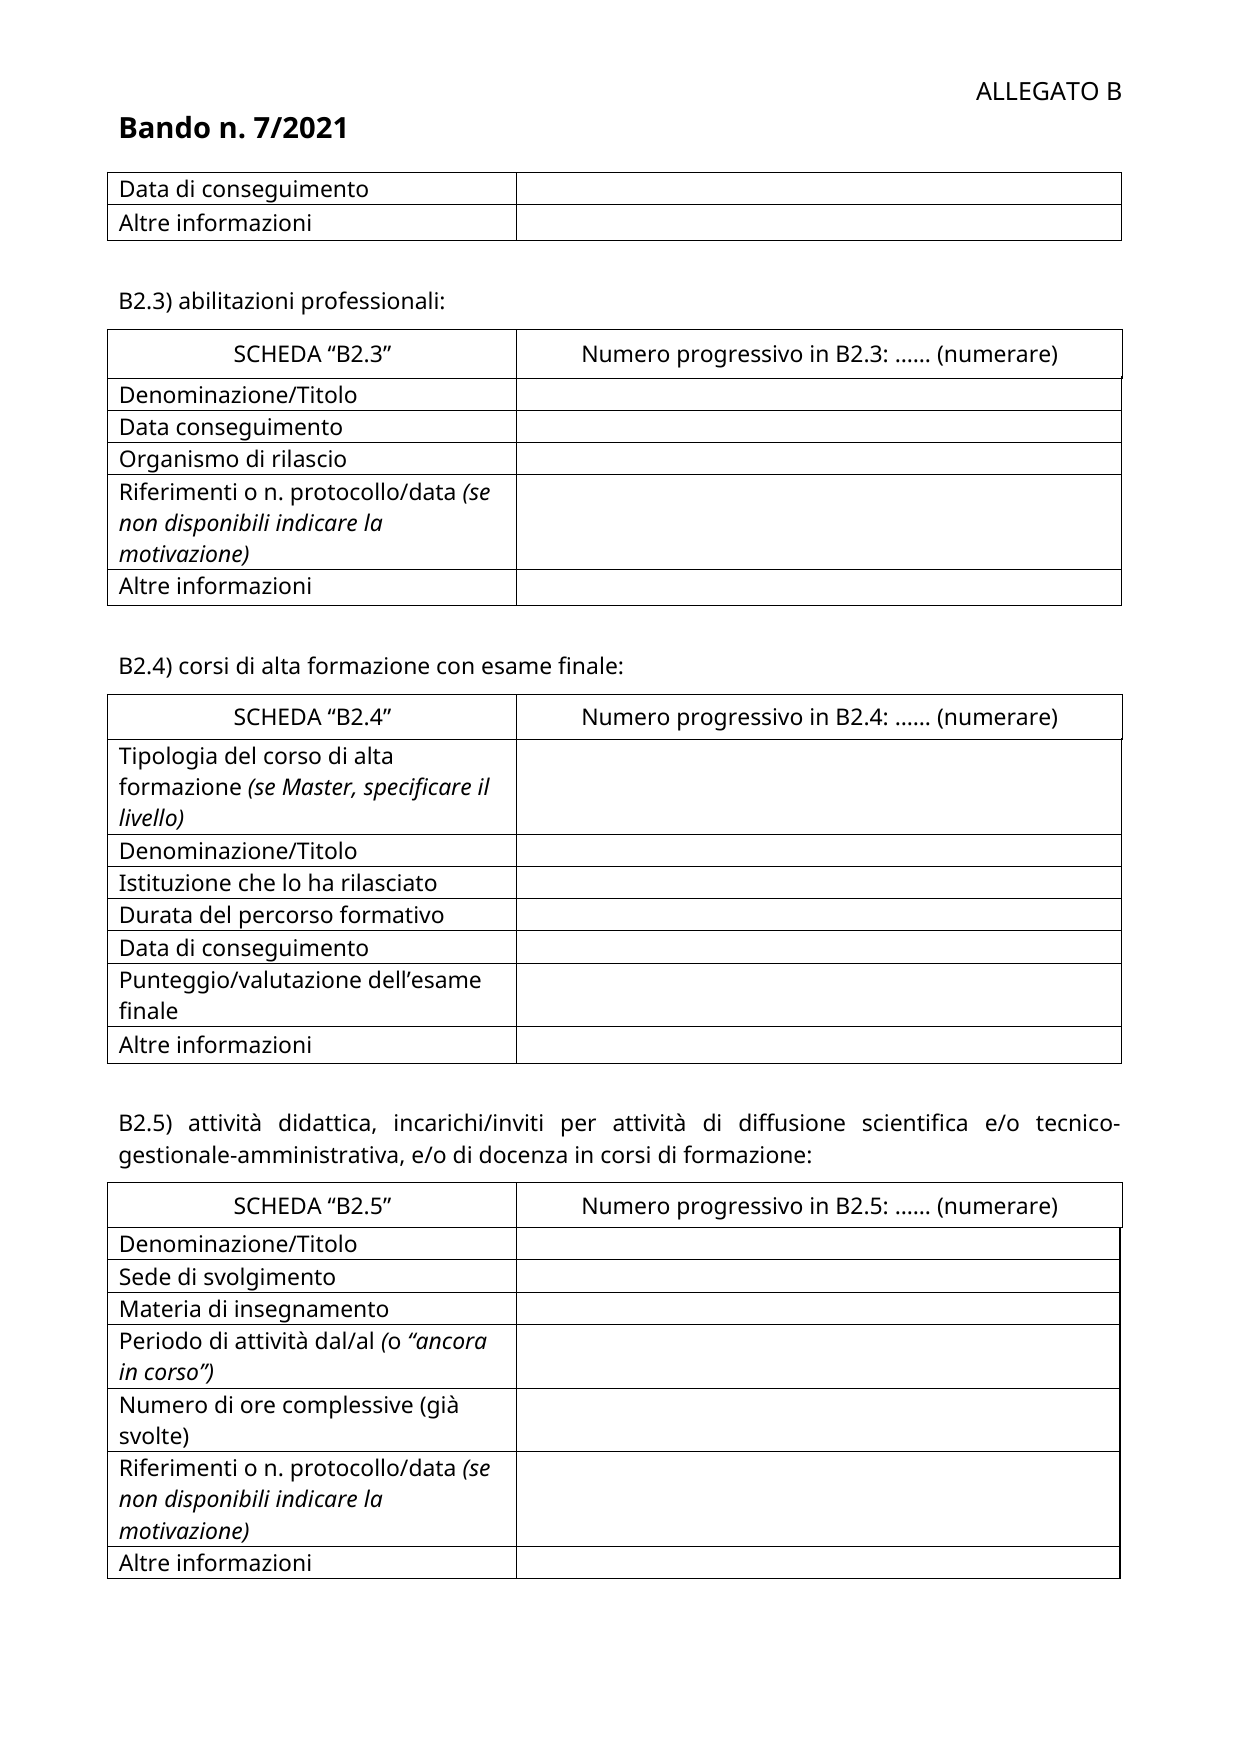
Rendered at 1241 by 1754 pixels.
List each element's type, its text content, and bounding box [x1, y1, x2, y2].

text B2.3) abilitazioni professionali: [118, 285, 1122, 316]
table_cell [517, 205, 1121, 240]
table_cell Data conseguimento [108, 411, 516, 442]
table_cell [517, 173, 1121, 204]
table_cell [517, 1547, 1119, 1578]
table_cell Altre informazioni [108, 1547, 516, 1578]
table_cell Organismo di rilascio [108, 443, 516, 474]
table_header Numero progressivo in B2.3: …… (numerare) [517, 330, 1122, 377]
text B2.4) corsi di alta formazione con esame finale: [118, 650, 1122, 681]
table_cell Denominazione/Titolo [108, 379, 516, 410]
table_cell [517, 931, 1121, 963]
table_cell Data di conseguimento [108, 931, 516, 963]
table_cell Istituzione che lo ha rilasciato [108, 867, 516, 898]
table_cell Periodo di attività dal/al (o “ancora in corso”) [108, 1325, 516, 1387]
table_cell Altre informazioni [108, 1027, 516, 1062]
table_cell Punteggio/valutazione dell’esame finale [108, 964, 516, 1026]
table_header SCHEDA “B2.4” [108, 695, 516, 739]
table_cell Altre informazioni [108, 205, 516, 240]
table_cell Sede di svolgimento [108, 1260, 516, 1292]
table_cell [517, 475, 1121, 569]
table_cell [517, 570, 1121, 605]
table_cell [517, 443, 1121, 474]
table_cell Denominazione/Titolo [108, 1228, 516, 1259]
table_cell Riferimenti o n. protocollo/data (se non disponibili indicare la motivazione) [108, 475, 516, 569]
table_cell [517, 1228, 1119, 1259]
table_header Numero progressivo in B2.5: …… (numerare) [517, 1183, 1122, 1227]
table_cell [517, 1260, 1119, 1292]
table_cell Numero di ore complessive (già svolte) [108, 1389, 516, 1451]
table_cell [517, 411, 1121, 442]
table_header SCHEDA “B2.3” [108, 330, 516, 377]
table_cell [517, 964, 1121, 1026]
table_cell [517, 1452, 1119, 1546]
table_cell [517, 867, 1121, 898]
table_cell [517, 835, 1121, 866]
table_cell Data di conseguimento [108, 173, 516, 204]
table_header SCHEDA “B2.5” [108, 1183, 516, 1227]
table_cell Tipologia del corso di alta formazione (se Master, specificare il livello) [108, 740, 516, 833]
table_header Numero progressivo in B2.4: …… (numerare) [517, 695, 1122, 739]
table_cell [517, 1027, 1121, 1062]
table_cell [517, 1325, 1119, 1387]
text B2.5) attività didattica, incarichi/inviti per attività di diffusione scientifica e/o tecnico-gestionale-amministrativa, e/o di docenza in corsi di formazione: [118, 1107, 1122, 1170]
table_cell [517, 1389, 1119, 1451]
table_cell [517, 740, 1121, 833]
table_cell Materia di insegnamento [108, 1293, 516, 1324]
table_cell Denominazione/Titolo [108, 835, 516, 866]
table_cell Riferimenti o n. protocollo/data (se non disponibili indicare la motivazione) [108, 1452, 516, 1546]
table_cell Durata del percorso formativo [108, 899, 516, 930]
table_cell [517, 379, 1121, 410]
table_cell [517, 1293, 1119, 1324]
table_cell Altre informazioni [108, 570, 516, 605]
table_cell [517, 899, 1121, 930]
